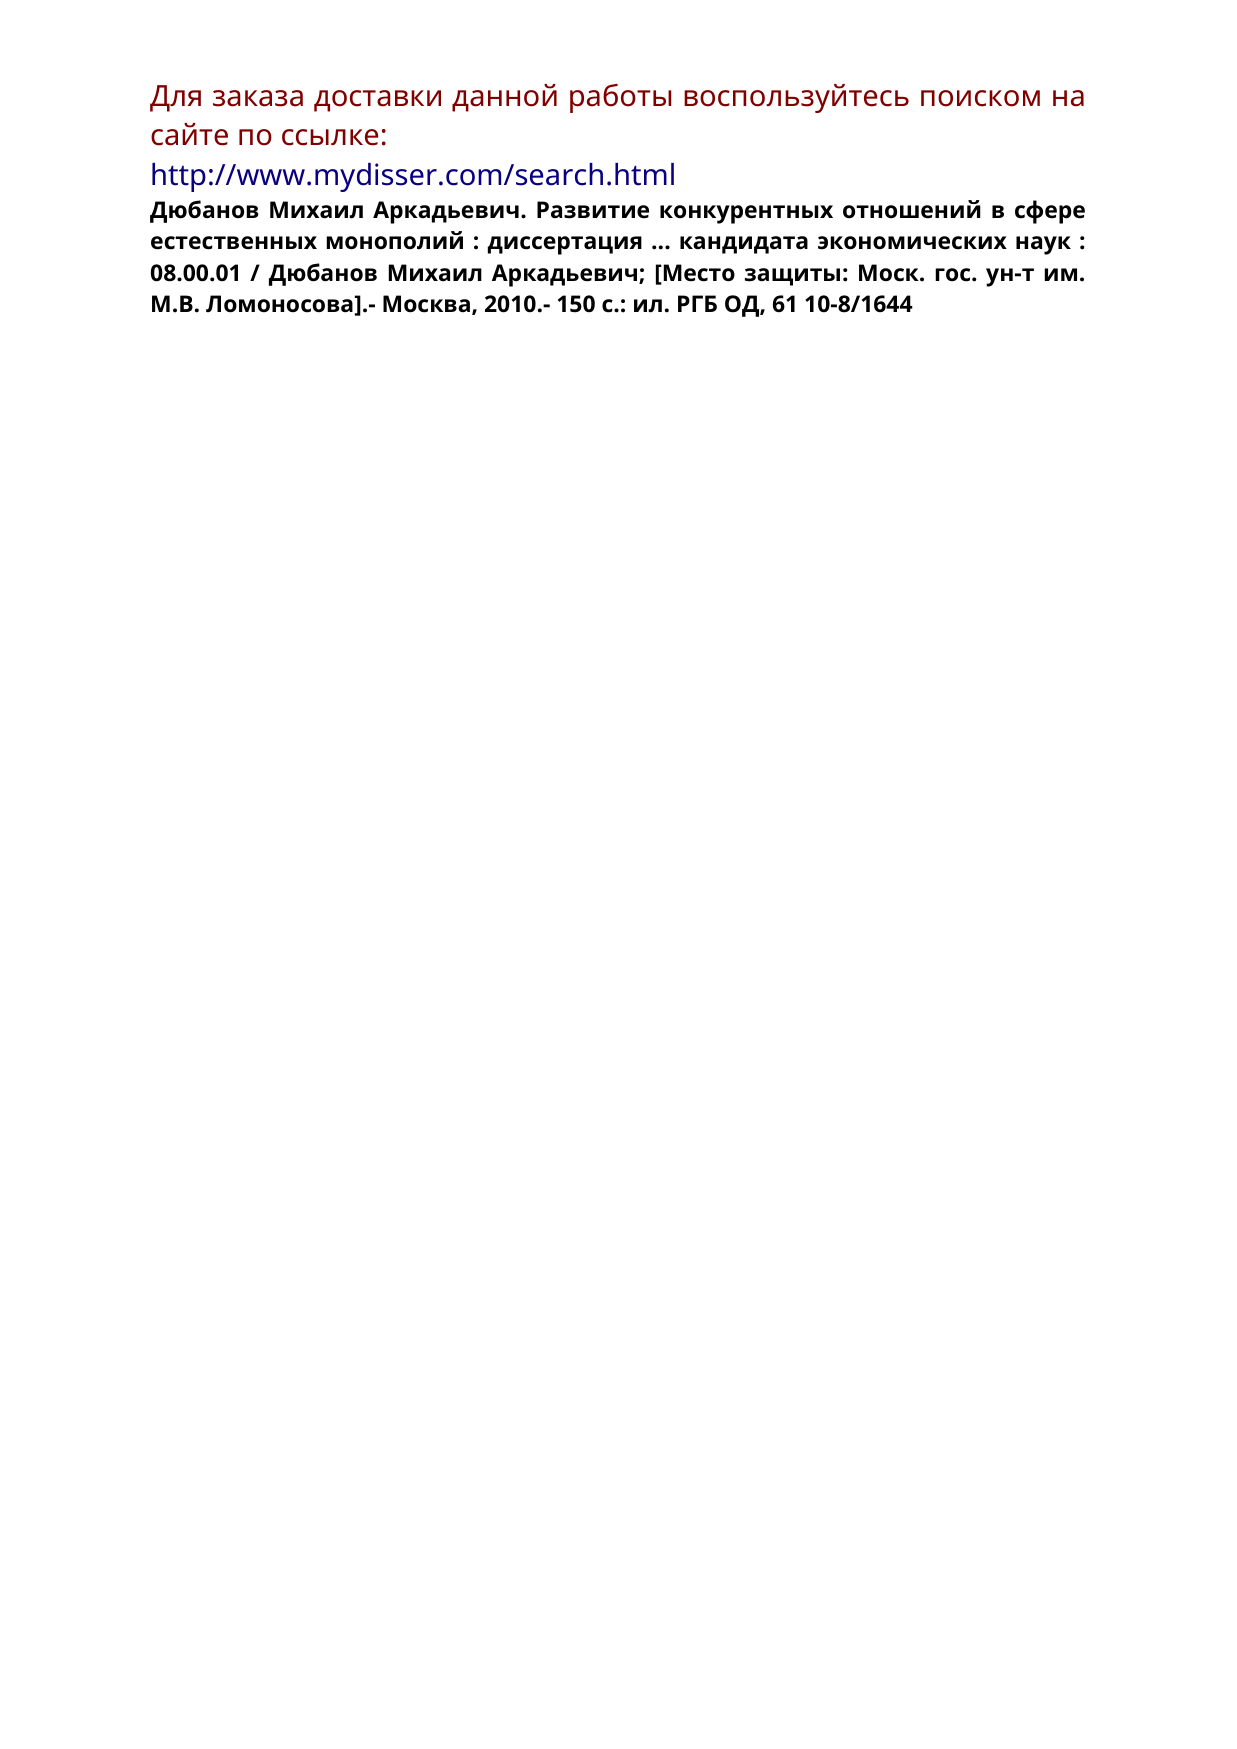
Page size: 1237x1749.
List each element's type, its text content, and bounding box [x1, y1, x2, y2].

text Дюбанов Михаил Аркадьевич. Развитие конкурентных отношений в сфере естественных монополий : диссертация ... кандидата экономических наук : 08.00.01 / Дюбанов Михаил Аркадьевич; [Место защиты: Моск. гос. ун-т им. М.В. Ломоносова].- Москва, 2010.- 150 с.: ил. РГБ ОД, 61 10-8/1644 [150, 194, 1086, 319]
